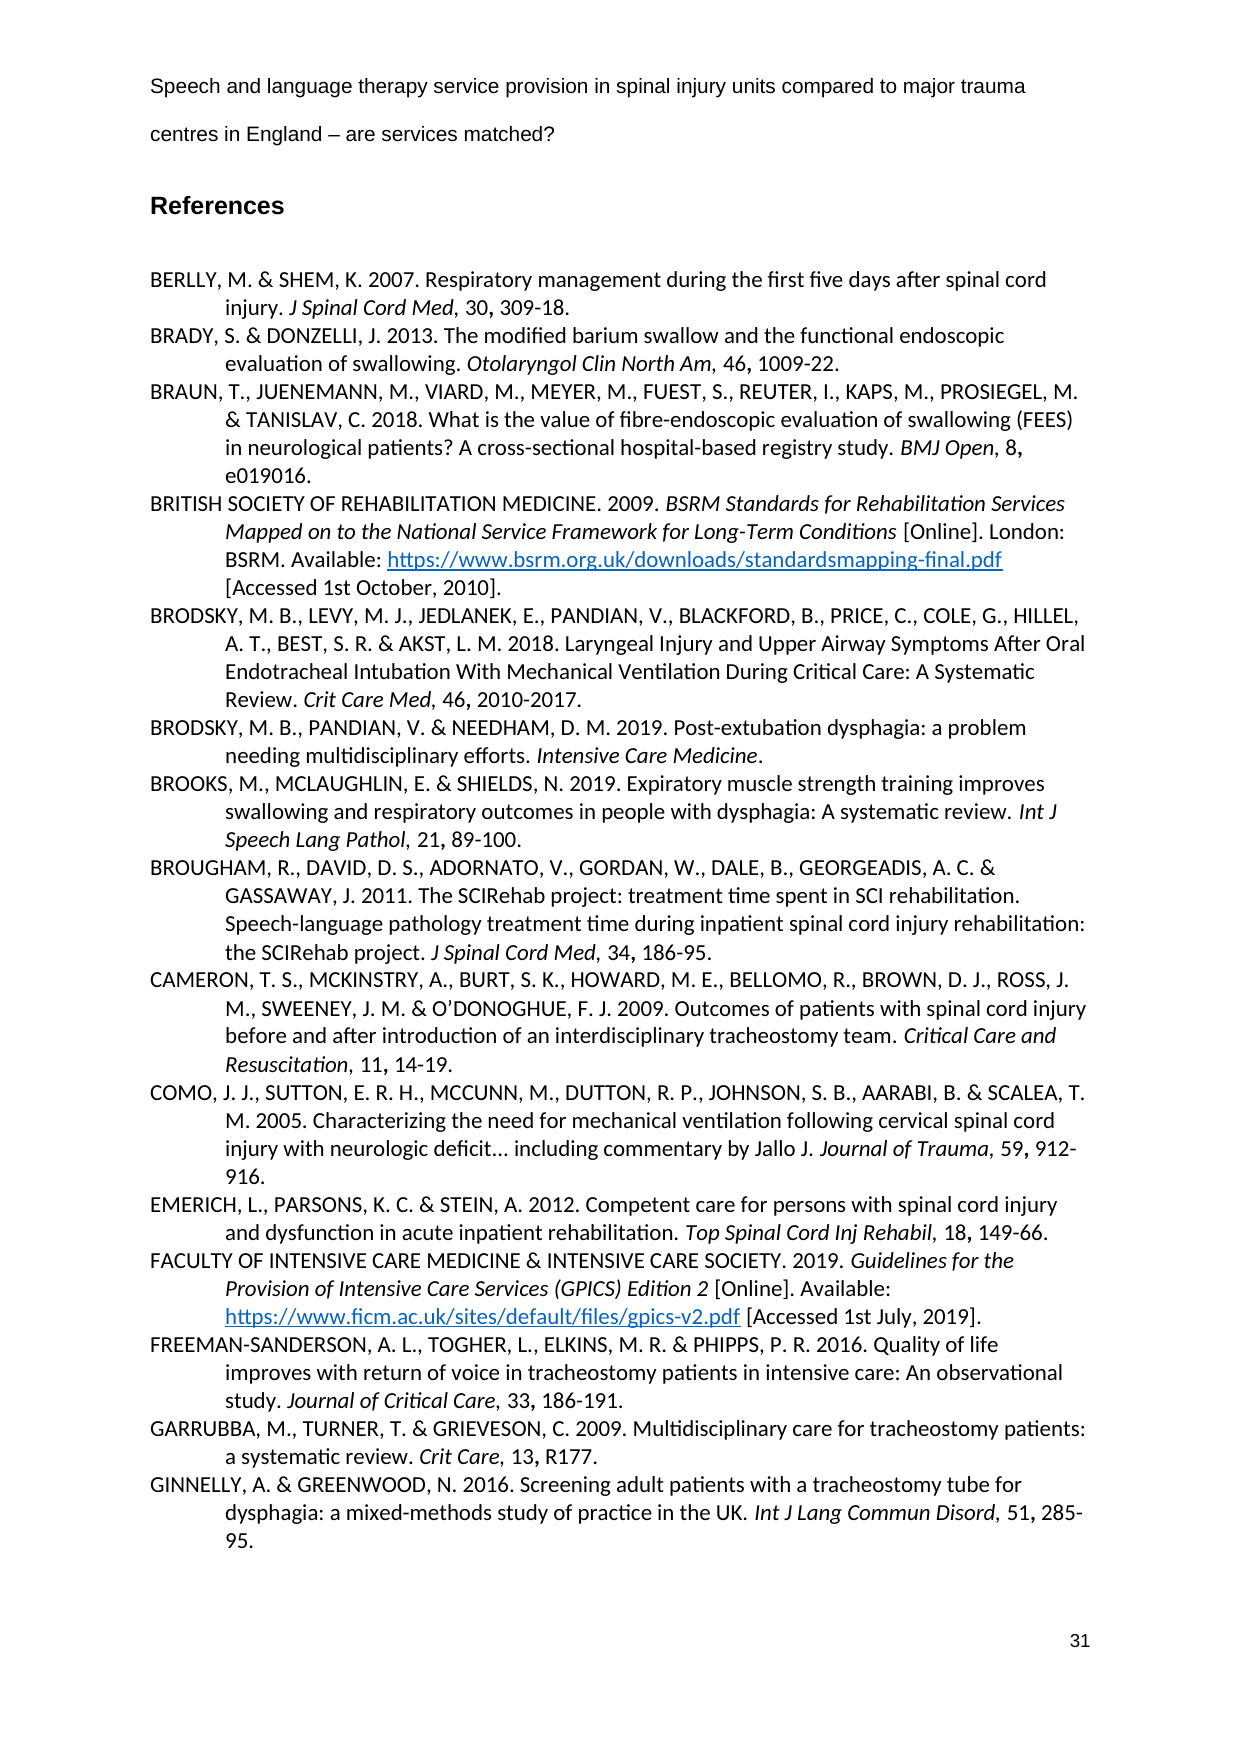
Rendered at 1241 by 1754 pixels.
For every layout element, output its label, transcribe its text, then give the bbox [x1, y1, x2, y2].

text BERLLY, M. & SHEM, K. 2007. Respiratory management during the first five days after spinal cord injury. J Spinal Cord Med, 30, 309-18. [150, 265, 1090, 321]
text BRITISH SOCIETY OF REHABILITATION MEDICINE. 2009. BSRM Standards for Rehabilitation Services Mapped on to the National Service Framework for Long-Term Conditions [Online]. London: BSRM. Available: https://www.bsrm.org.uk/downloads/standardsmapping-final.pdf [Accessed 1st October, 2010]. [150, 489, 1090, 601]
text GINNELLY, A. & GREENWOOD, N. 2016. Screening adult patients with a tracheostomy tube for dysphagia: a mixed-methods study of practice in the UK. Int J Lang Commun Disord, 51, 285-95. [150, 1470, 1090, 1554]
text References [150, 191, 1090, 220]
text FACULTY OF INTENSIVE CARE MEDICINE & INTENSIVE CARE SOCIETY. 2019. Guidelines for the Provision of Intensive Care Services (GPICS) Edition 2 [Online]. Available: https://www.ficm.ac.uk/sites/default/files/gpics-v2.pdf [Accessed 1st July, 2019]. [150, 1246, 1090, 1330]
text GARRUBBA, M., TURNER, T. & GRIEVESON, C. 2009. Multidisciplinary care for tracheostomy patients: a systematic review. Crit Care, 13, R177. [150, 1414, 1090, 1470]
text BRADY, S. & DONZELLI, J. 2013. The modified barium swallow and the functional endoscopic evaluation of swallowing. Otolaryngol Clin North Am, 46, 1009-22. [150, 321, 1090, 377]
text CAMERON, T. S., MCKINSTRY, A., BURT, S. K., HOWARD, M. E., BELLOMO, R., BROWN, D. J., ROSS, J. M., SWEENEY, J. M. & O’DONOGHUE, F. J. 2009. Outcomes of patients with spinal cord injury before and after introduction of an interdisciplinary tracheostomy team. Critical Care and Resuscitation, 11, 14-19. [150, 966, 1090, 1078]
text BRODSKY, M. B., LEVY, M. J., JEDLANEK, E., PANDIAN, V., BLACKFORD, B., PRICE, C., COLE, G., HILLEL, A. T., BEST, S. R. & AKST, L. M. 2018. Laryngeal Injury and Upper Airway Symptoms After Oral Endotracheal Intubation With Mechanical Ventilation During Critical Care: A Systematic Review. Crit Care Med, 46, 2010-2017. [150, 601, 1090, 713]
text BRAUN, T., JUENEMANN, M., VIARD, M., MEYER, M., FUEST, S., REUTER, I., KAPS, M., PROSIEGEL, M. & TANISLAV, C. 2018. What is the value of fibre-endoscopic evaluation of swallowing (FEES) in neurological patients? A cross-sectional hospital-based registry study. BMJ Open, 8, e019016. [150, 377, 1090, 489]
text COMO, J. J., SUTTON, E. R. H., MCCUNN, M., DUTTON, R. P., JOHNSON, S. B., AARABI, B. & SCALEA, T. M. 2005. Characterizing the need for mechanical ventilation following cervical spinal cord injury with neurologic deficit... including commentary by Jallo J. Journal of Trauma, 59, 912-916. [150, 1078, 1090, 1190]
text EMERICH, L., PARSONS, K. C. & STEIN, A. 2012. Competent care for persons with spinal cord injury and dysfunction in acute inpatient rehabilitation. Top Spinal Cord Inj Rehabil, 18, 149-66. [150, 1190, 1090, 1246]
text BROOKS, M., MCLAUGHLIN, E. & SHIELDS, N. 2019. Expiratory muscle strength training improves swallowing and respiratory outcomes in people with dysphagia: A systematic review. Int J Speech Lang Pathol, 21, 89-100. [150, 769, 1090, 853]
text BRODSKY, M. B., PANDIAN, V. & NEEDHAM, D. M. 2019. Post-extubation dysphagia: a problem needing multidisciplinary efforts. Intensive Care Medicine. [150, 713, 1090, 769]
text FREEMAN-SANDERSON, A. L., TOGHER, L., ELKINS, M. R. & PHIPPS, P. R. 2016. Quality of life improves with return of voice in tracheostomy patients in intensive care: An observational study. Journal of Critical Care, 33, 186-191. [150, 1330, 1090, 1414]
text BROUGHAM, R., DAVID, D. S., ADORNATO, V., GORDAN, W., DALE, B., GEORGEADIS, A. C. & GASSAWAY, J. 2011. The SCIRehab project: treatment time spent in SCI rehabilitation. Speech-language pathology treatment time during inpatient spinal cord injury rehabilitation: the SCIRehab project. J Spinal Cord Med, 34, 186-95. [150, 853, 1090, 966]
